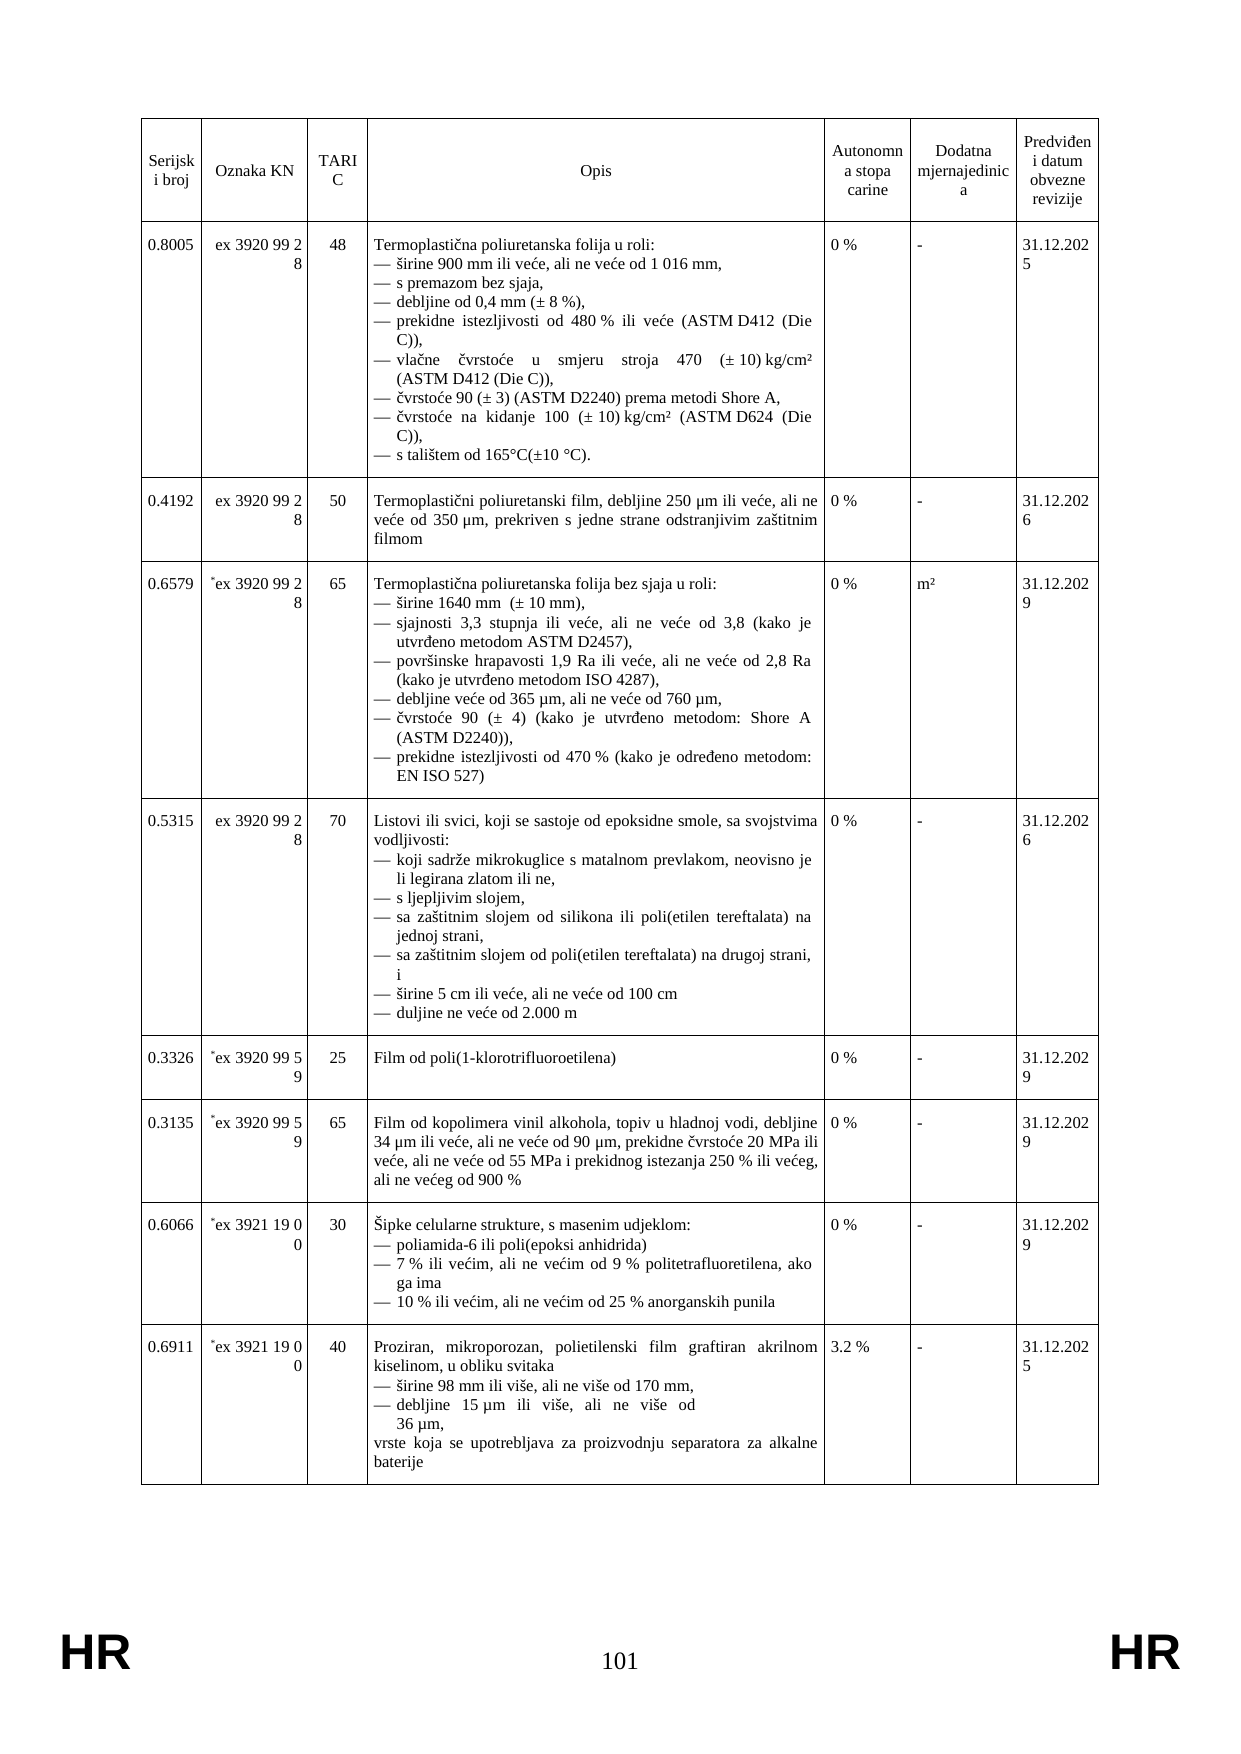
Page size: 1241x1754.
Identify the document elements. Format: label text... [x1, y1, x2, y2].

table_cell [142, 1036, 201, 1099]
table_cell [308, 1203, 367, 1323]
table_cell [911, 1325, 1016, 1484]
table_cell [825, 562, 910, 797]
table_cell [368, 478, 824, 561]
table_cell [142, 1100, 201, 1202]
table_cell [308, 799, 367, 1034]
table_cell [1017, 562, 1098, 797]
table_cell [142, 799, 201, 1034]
table_header TARIC [308, 119, 367, 221]
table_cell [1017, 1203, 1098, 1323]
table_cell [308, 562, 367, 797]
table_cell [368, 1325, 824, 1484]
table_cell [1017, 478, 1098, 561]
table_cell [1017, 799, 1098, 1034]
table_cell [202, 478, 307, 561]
table_header Serijski broj [142, 119, 201, 221]
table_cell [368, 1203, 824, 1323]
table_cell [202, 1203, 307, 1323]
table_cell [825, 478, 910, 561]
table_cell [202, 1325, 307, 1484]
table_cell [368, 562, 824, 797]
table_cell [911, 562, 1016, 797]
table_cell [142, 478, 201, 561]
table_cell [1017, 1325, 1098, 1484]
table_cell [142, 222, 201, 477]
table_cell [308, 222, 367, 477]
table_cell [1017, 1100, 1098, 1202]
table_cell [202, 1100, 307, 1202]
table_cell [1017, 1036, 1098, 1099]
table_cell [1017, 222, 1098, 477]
table_header Dodatna mjernajedinica [911, 119, 1016, 221]
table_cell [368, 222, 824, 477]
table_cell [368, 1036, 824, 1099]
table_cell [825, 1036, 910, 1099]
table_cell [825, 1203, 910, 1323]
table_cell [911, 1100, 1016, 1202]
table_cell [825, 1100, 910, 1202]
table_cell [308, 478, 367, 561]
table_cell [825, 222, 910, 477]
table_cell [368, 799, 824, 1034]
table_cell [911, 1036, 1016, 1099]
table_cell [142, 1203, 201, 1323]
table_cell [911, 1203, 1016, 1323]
table_header Opis [368, 119, 824, 221]
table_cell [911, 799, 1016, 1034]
table_header Oznaka KN [202, 119, 307, 221]
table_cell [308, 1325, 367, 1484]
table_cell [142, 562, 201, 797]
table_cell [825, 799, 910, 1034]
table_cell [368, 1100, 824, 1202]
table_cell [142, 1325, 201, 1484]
table_header Predviđeni datum obvezne revizije [1017, 119, 1098, 221]
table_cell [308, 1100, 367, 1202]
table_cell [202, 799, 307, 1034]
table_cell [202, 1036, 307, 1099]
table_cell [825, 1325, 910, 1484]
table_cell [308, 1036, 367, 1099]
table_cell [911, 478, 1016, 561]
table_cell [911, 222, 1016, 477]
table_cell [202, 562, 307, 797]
table_header Autonomna stopa carine [825, 119, 910, 221]
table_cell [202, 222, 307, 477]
